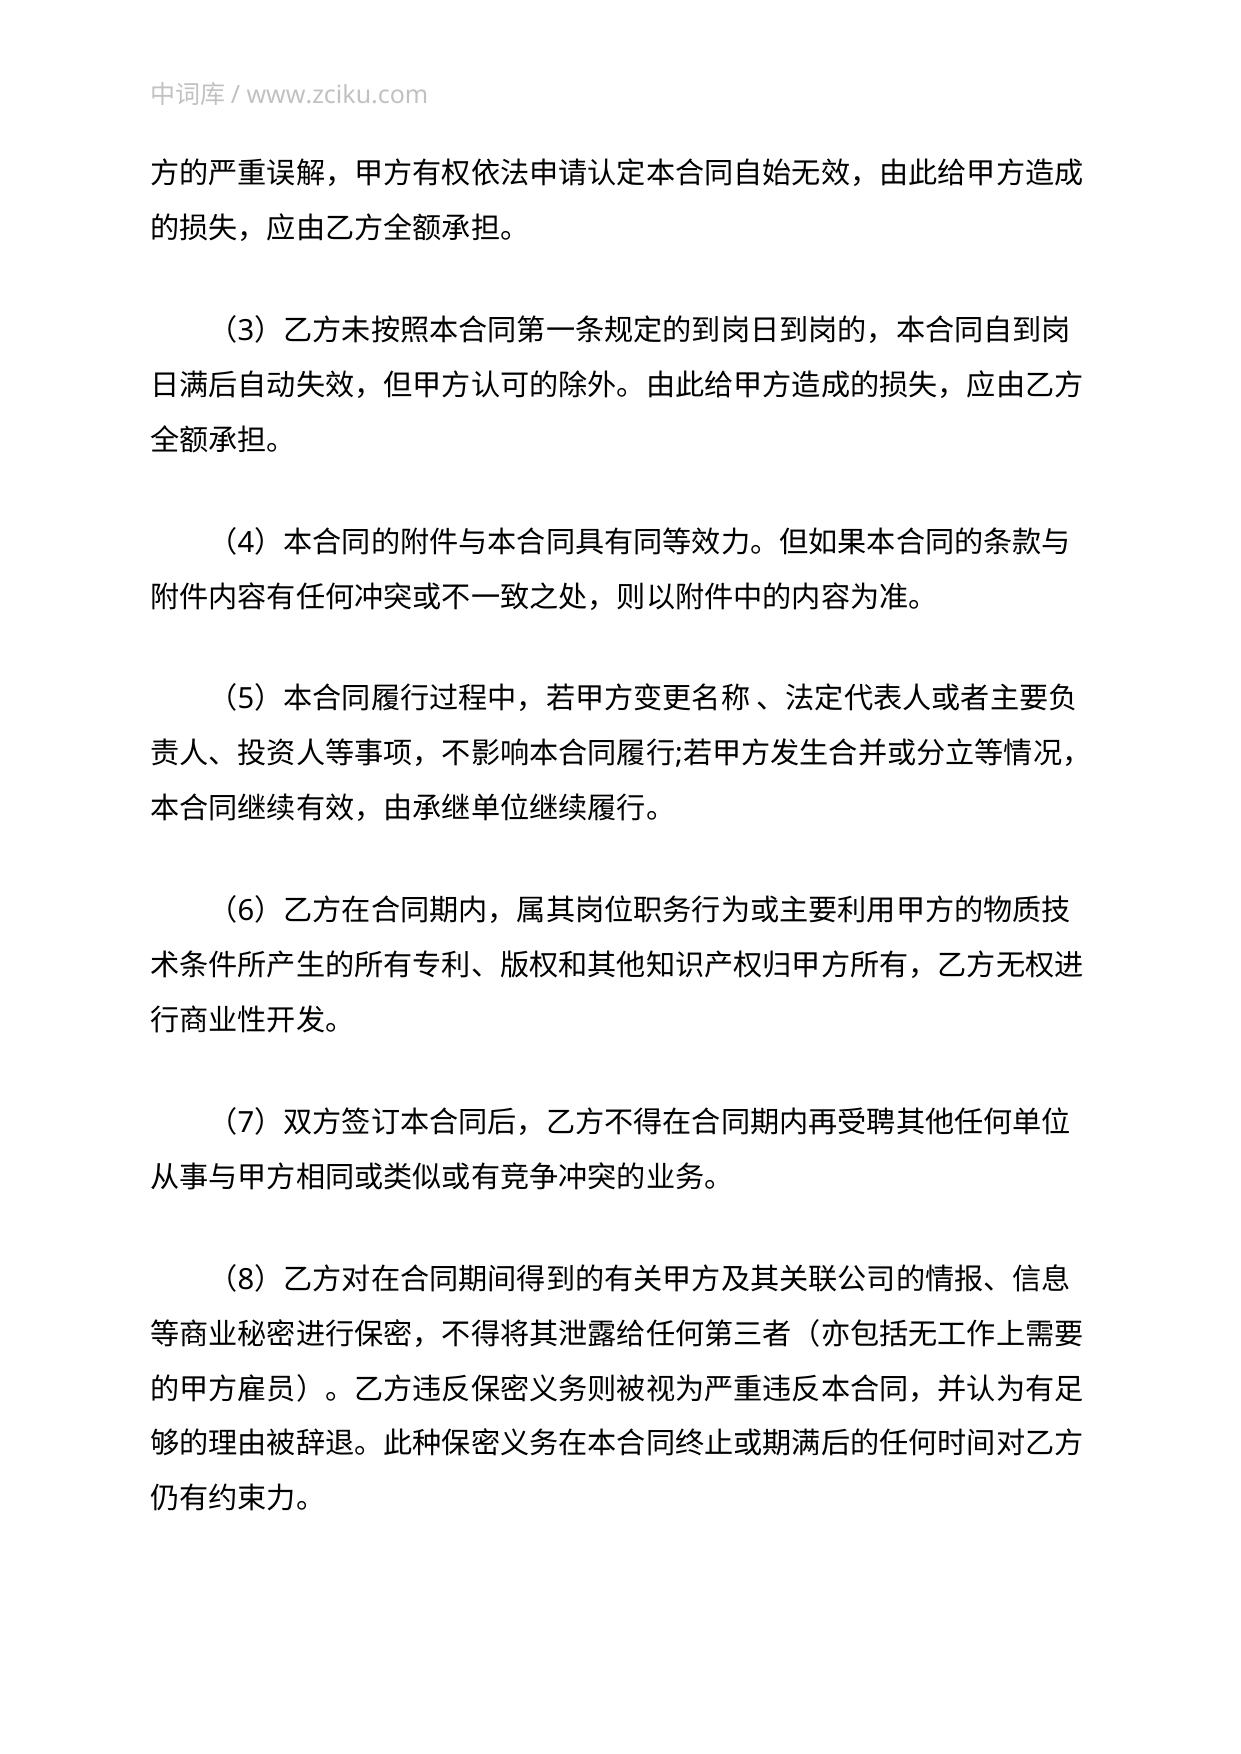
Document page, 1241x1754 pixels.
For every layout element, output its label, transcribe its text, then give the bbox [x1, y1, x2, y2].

text （5）本合同履行过程中，若甲方变更名称 、法定代表人或者主要负责人、投资人等事项，不影响本合同履行;若甲方发生合并或分立等情况，本合同继续有效，由承继单位继续履行。 [150, 675, 1090, 827]
text （6）乙方在合同期内，属其岗位职务行为或主要利用甲方的物质技术条件所产生的所有专利、版权和其他知识产权归甲方所有，乙方无权进行商业性开发。 [150, 887, 1090, 1039]
text （8）乙方对在合同期间得到的有关甲方及其关联公司的情报、信息等商业秘密进行保密，不得将其泄露给任何第三者（亦包括无工作上需要的甲方雇员）。乙方违反保密义务则被视为严重违反本合同，并认为有足够的理由被辞退。此种保密义务在本合同终止或期满后的任何时间对乙方仍有约束力。 [150, 1255, 1090, 1517]
text （3）乙方未按照本合同第一条规定的到岗日到岗的，本合同自到岗日满后自动失效，但甲方认可的除外。由此给甲方造成的损失，应由乙方全额承担。 [150, 307, 1090, 459]
text （7）双方签订本合同后，乙方不得在合同期内再受聘其他任何单位从事与甲方相同或类似或有竞争冲突的业务。 [150, 1098, 1090, 1196]
text （4）本合同的附件与本合同具有同等效力。但如果本合同的条款与附件内容有任何冲突或不一致之处，则以附件中的内容为准。 [150, 518, 1090, 616]
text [150, 150, 1090, 247]
